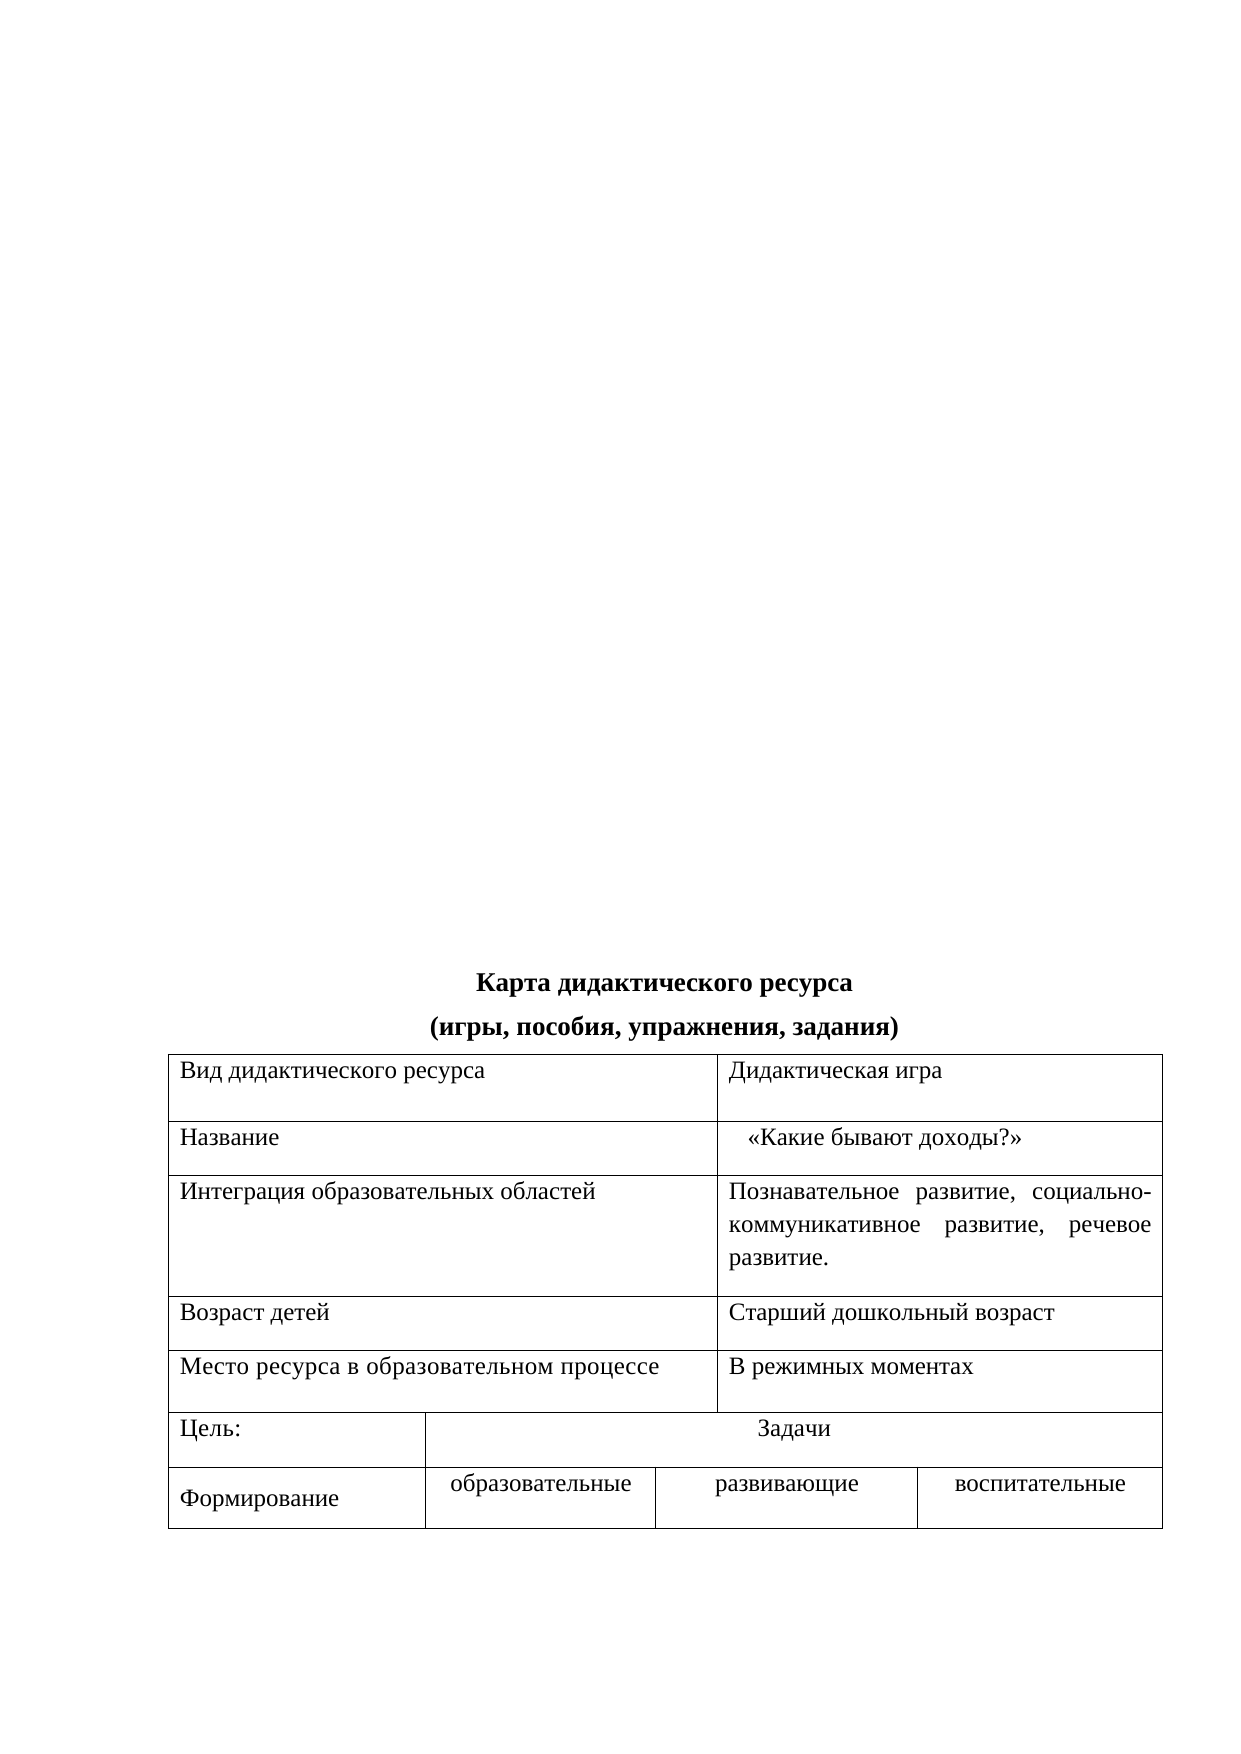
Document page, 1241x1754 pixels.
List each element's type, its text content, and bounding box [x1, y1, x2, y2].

table_cell Цель: [169, 1413, 425, 1467]
table_cell В режимных моментах [718, 1351, 1162, 1412]
table_cell «Какие бывают доходы?» [718, 1122, 1162, 1175]
table_cell воспитательные [918, 1468, 1162, 1527]
subtitle (игры, пособия, упражнения, задания) [177, 1010, 1152, 1041]
table_cell Познавательное развитие, социально-коммуникативное развитие, речевое развитие. [718, 1176, 1162, 1296]
table_cell Возраст детей [169, 1297, 717, 1350]
table_header Дидактическая игра [718, 1055, 1162, 1121]
table_cell Место ресурса в образовательном процессе [169, 1351, 717, 1412]
subtitle Карта дидактического ресурса [177, 966, 1152, 998]
table_cell Название [169, 1122, 717, 1175]
table_cell Интеграция образовательных областей [169, 1176, 717, 1296]
table_cell Задачи [426, 1413, 1162, 1467]
table_header Вид дидактического ресурса [169, 1055, 717, 1121]
table_cell развивающие [656, 1468, 917, 1527]
table_cell образовательные [426, 1468, 655, 1527]
table_cell Старший дошкольный возраст [718, 1297, 1162, 1350]
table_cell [169, 1468, 425, 1527]
